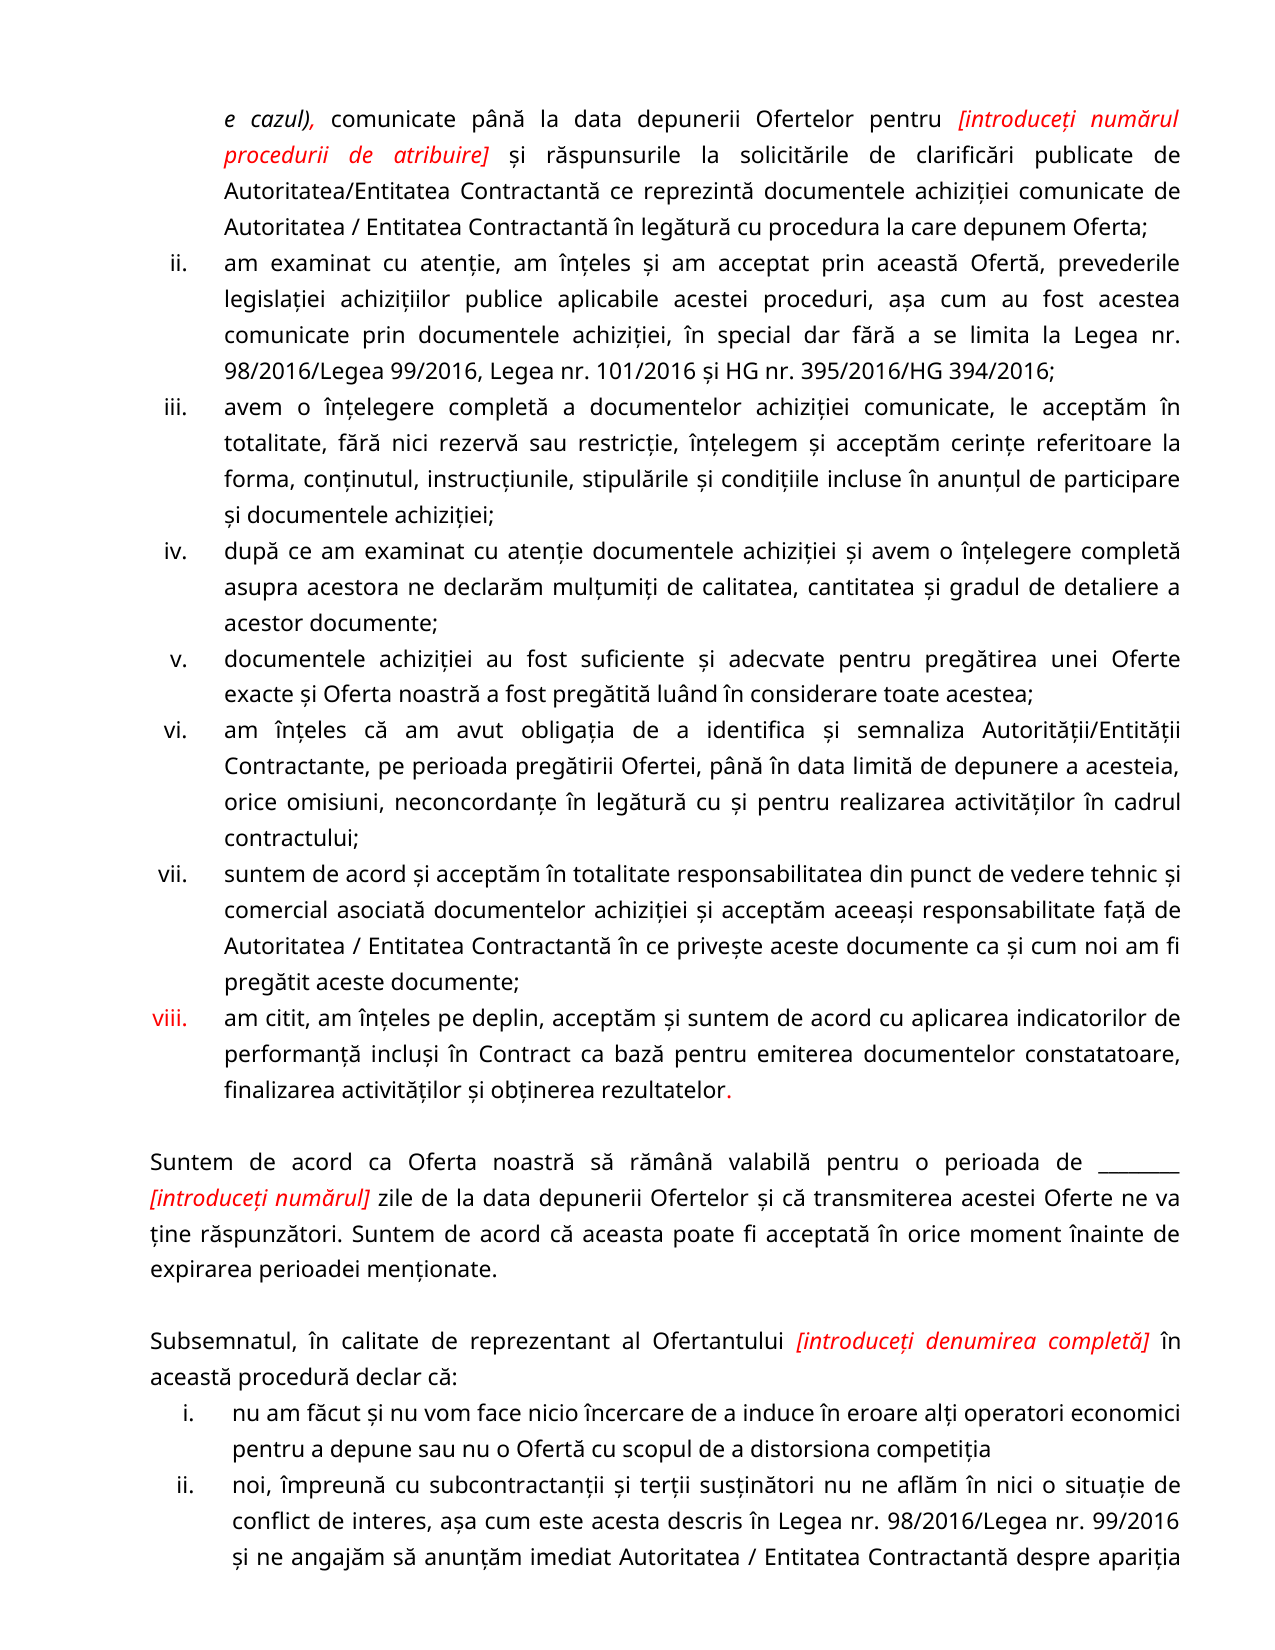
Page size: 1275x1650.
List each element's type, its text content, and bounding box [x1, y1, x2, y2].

list am citit, am înțeles pe deplin, acceptăm și suntem de acord cu aplicarea indicatorilor de performanță incluși în Contract ca bază pentru emiterea documentelor constatatoare, finalizarea activităților și obținerea rezultatelor. [187, 1002, 1181, 1105]
text Subsemnatul, în calitate de reprezentant al Ofertantului [introduceți denumirea completă] în această procedură declar că: [150, 1325, 1181, 1392]
list avem o înțelegere completă a documentelor achiziției comunicate, le acceptăm în totalitate, fără nici rezervă sau restricție, înțelegem și acceptăm cerințe referitoare la forma, conținutul, instrucțiunile, stipulările și condițiile incluse în anunțul de participare și documentele achiziției; [187, 391, 1181, 530]
list după ce am examinat cu atenție documentele achiziției și avem o înțelegere completă asupra acestora ne declarăm mulțumiți de calitatea, cantitatea și gradul de detaliere a acestor documente; [187, 535, 1181, 638]
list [194, 1469, 1181, 1572]
list am înțeles că am avut obligația de a identifica și semnaliza Autorității/Entității Contractante, pe perioada pregătirii Ofertei, până în data limită de depunere a acesteia, orice omisiuni, neconcordanțe în legătură cu și pentru realizarea activităților în cadrul contractului; [187, 714, 1181, 853]
list nu am făcut și nu vom face nicio încercare de a induce în eroare alți operatori economici pentru a depune sau nu o Ofertă cu scopul de a distorsiona competiția [194, 1397, 1181, 1464]
text Suntem de acord ca Oferta noastră să rămână valabilă pentru o perioada de ________ [introduceți numărul] zile de la data depunerii Ofertelor și că transmiterea acestei Oferte ne va ține răspunzători. Suntem de acord că aceasta poate fi acceptată în orice moment înainte de expirarea perioadei menționate. [150, 1146, 1181, 1285]
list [187, 103, 1181, 242]
list am examinat cu atenție, am înțeles și am acceptat prin această Ofertă, prevederile legislației achizițiilor publice aplicabile acestei proceduri, așa cum au fost acestea comunicate prin documentele achiziției, în special dar fără a se limita la Legea nr. 98/2016/Legea 99/2016, Legea nr. 101/2016 și HG nr. 395/2016/HG 394/2016; [187, 247, 1181, 386]
list suntem de acord și acceptăm în totalitate responsabilitatea din punct de vedere tehnic și comercial asociată documentelor achiziției și acceptăm aceeași responsabilitate față de Autoritatea / Entitatea Contractantă în ce privește aceste documente ca și cum noi am fi pregătit aceste documente; [187, 858, 1181, 997]
list documentele achiziției au fost suficiente și adecvate pentru pregătirea unei Oferte exacte și Oferta noastră a fost pregătită luând în considerare toate acestea; [187, 642, 1181, 710]
